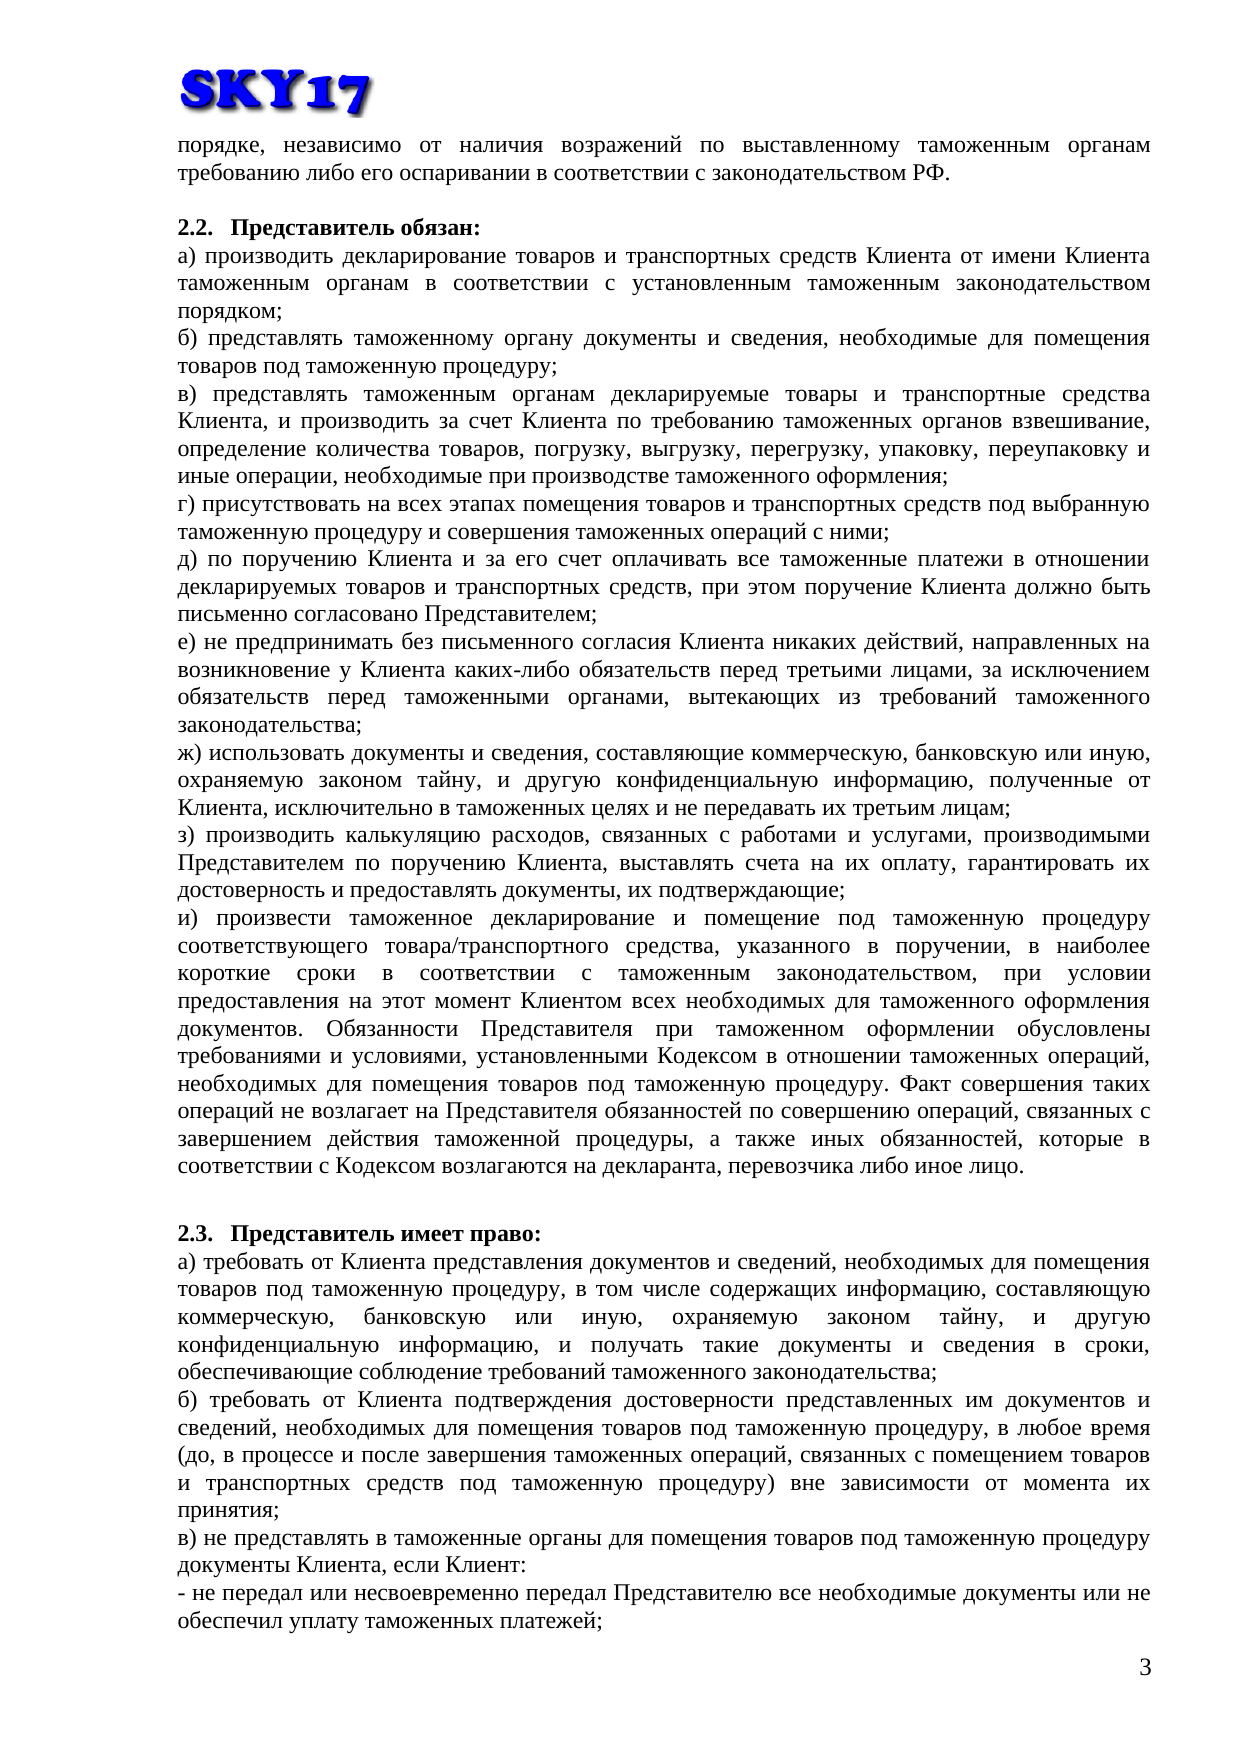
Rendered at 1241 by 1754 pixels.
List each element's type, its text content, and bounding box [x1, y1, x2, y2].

list Представитель имеет право: [177, 1219, 1152, 1247]
text а) требовать от Клиента представления документов и сведений, необходимых для помещения товаров под таможенную процедуру, в том числе содержащих информацию, составляющую коммерческую, банковскую или иную, охраняемую законом тайну, и другую конфиденциальную информацию, и получать такие документы и сведения в сроки, обеспечивающие соблюдение требований таможенного законодательства; [177, 1247, 1152, 1385]
text в) не представлять в таможенные органы для помещения товаров под таможенную процедуру документы Клиента, если Клиент: [177, 1523, 1152, 1578]
text г) присутствовать на всех этапах помещения товаров и транспортных средств под выбранную таможенную процедуру и совершения таможенных операций с ними; [177, 489, 1152, 544]
text е) не предпринимать без письменного согласия Клиента никаких действий, направленных на возникновение у Клиента каких-либо обязательств перед третьими лицами, за исключением обязательств перед таможенными органами, вытекающих из требований таможенного законодательства; [177, 627, 1152, 737]
text и) произвести таможенное декларирование и помещение под таможенную процедуру соответствующего товара/транспортного средства, указанного в поручении, в наиболее короткие сроки в соответствии с таможенным законодательством, при условии предоставления на этот момент Клиентом всех необходимых для таможенного оформления документов. Обязанности Представителя при таможенном оформлении обусловлены требованиями и условиями, установленными Кодексом в отношении таможенных операций, необходимых для помещения товаров под таможенную процедуру. Факт совершения таких операций не возлагает на Представителя обязанностей по совершению операций, связанных с завершением действия таможенной процедуры, а также иных обязанностей, которые в соответствии с Кодексом возлагаются на декларанта, перевозчика либо иное лицо. [177, 903, 1152, 1179]
text б) требовать от Клиента подтверждения достоверности представленных им документов и сведений, необходимых для помещения товаров под таможенную процедуру, в любое время (до, в процессе и после завершения таможенных операций, связанных с помещением товаров и транспортных средств под таможенную процедуру) вне зависимости от момента их принятия; [177, 1385, 1152, 1523]
text - не передал или несвоевременно передал Представителю все необходимые документы или не обеспечил уплату таможенных платежей; [177, 1578, 1152, 1633]
text ж) использовать документы и сведения, составляющие коммерческую, банковскую или иную, охраняемую законом тайну, и другую конфиденциальную информацию, полученные от Клиента, исключительно в таможенных целях и не передавать их третьим лицам; [177, 737, 1152, 820]
list Представитель обязан: [177, 213, 1152, 241]
text в) представлять таможенным органам декларируемые товары и транспортные средства Клиента, и производить за счет Клиента по требованию таможенных органов взвешивание, определение количества товаров, погрузку, выгрузку, перегрузку, упаковку, переупаковку и иные операции, необходимые при производстве таможенного оформления; [177, 379, 1152, 489]
text а) производить декларирование товаров и транспортных средств Клиента от имени Клиента таможенным органам в соответствии с установленным таможенным законодательством порядком; [177, 241, 1152, 323]
text з) производить калькуляцию расходов, связанных с работами и услугами, производимыми Представителем по поручению Клиента, выставлять счета на их оплату, гарантировать их достоверность и предоставлять документы, их подтверждающие; [177, 820, 1152, 903]
text д) по поручению Клиента и за его счет оплачивать все таможенные платежи в отношении декларируемых товаров и транспортных средств, при этом поручение Клиента должно быть письменно согласовано Представителем; [177, 544, 1152, 627]
picture [177, 59, 375, 118]
text б) представлять таможенному органу документы и сведения, необходимые для помещения товаров под таможенную процедуру; [177, 323, 1152, 379]
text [177, 130, 1152, 185]
